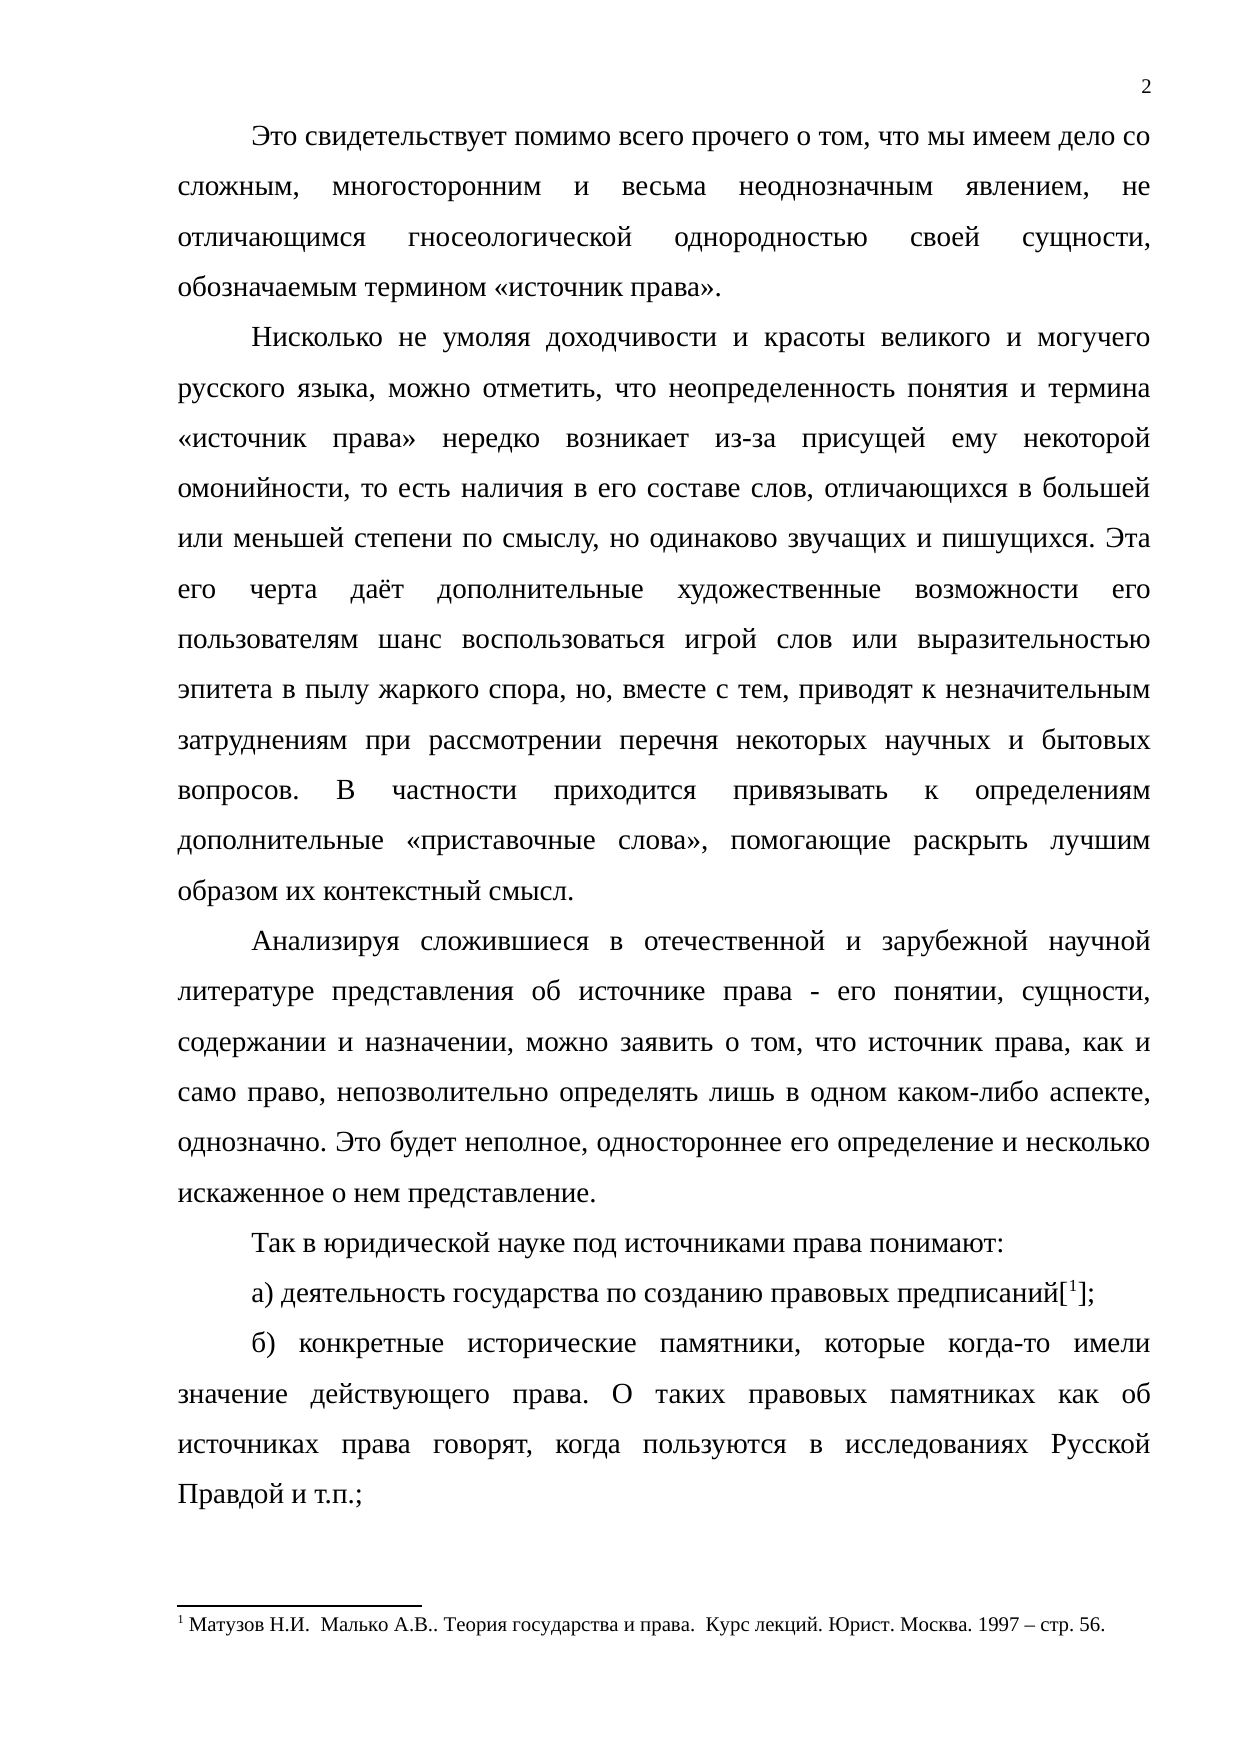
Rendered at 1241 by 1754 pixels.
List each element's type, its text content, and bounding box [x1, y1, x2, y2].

text Нисколько не умоляя доходчивости и красоты великого и могучего русского языка, можно отметить, что неопределенность понятия и термина «источник права» нередко возникает из-за присущей ему некоторой омонийности, то есть наличия в его составе слов, отличающихся в большей или меньшей степени по смыслу, но одинаково звучащих и пишущихся. Эта его черта даёт дополнительные художественные возможности его пользователям шанс воспользоваться игрой слов или выразительностью эпитета в пылу жаркого спора, но, вместе с тем, приводят к незначительным затруднениям при рассмотрении перечня некоторых научных и бытовых вопросов. В частности приходится привязывать к определениям дополнительные «приставочные слова», помогающие раскрыть лучшим образом их контекстный смысл. [177, 319, 1152, 906]
text а) деятельность государства по созданию правовых предписаний[]; [177, 1275, 1152, 1309]
text б) конкретные исторические памятники, которые когда-то имели значение действующего права. О таких правовых памятниках как об источниках права говорят, когда пользуются в исследованиях Русской Правдой и т.п.; [177, 1326, 1152, 1510]
text Анализируя сложившиеся в отечественной и зарубежной научной литературе представления об источнике права - его понятии, сущности, содержании и назначении, можно заявить о том, что источник права, как и само право, непозволительно определять лишь в одном каком-либо аспекте, однозначно. Это будет неполное, одностороннее его определение и несколько искаженное о нем представление. [177, 923, 1152, 1208]
text Это свидетельствует помимо всего прочего о том, что мы имеем дело со сложным, многосторонним и весьма неоднозначным явлением, не отличающимся гносеологической однородностью своей сущности, обозначаемым термином «источник права». [177, 118, 1152, 303]
text Так в юридической науке под источниками права понимают: [177, 1225, 1152, 1258]
